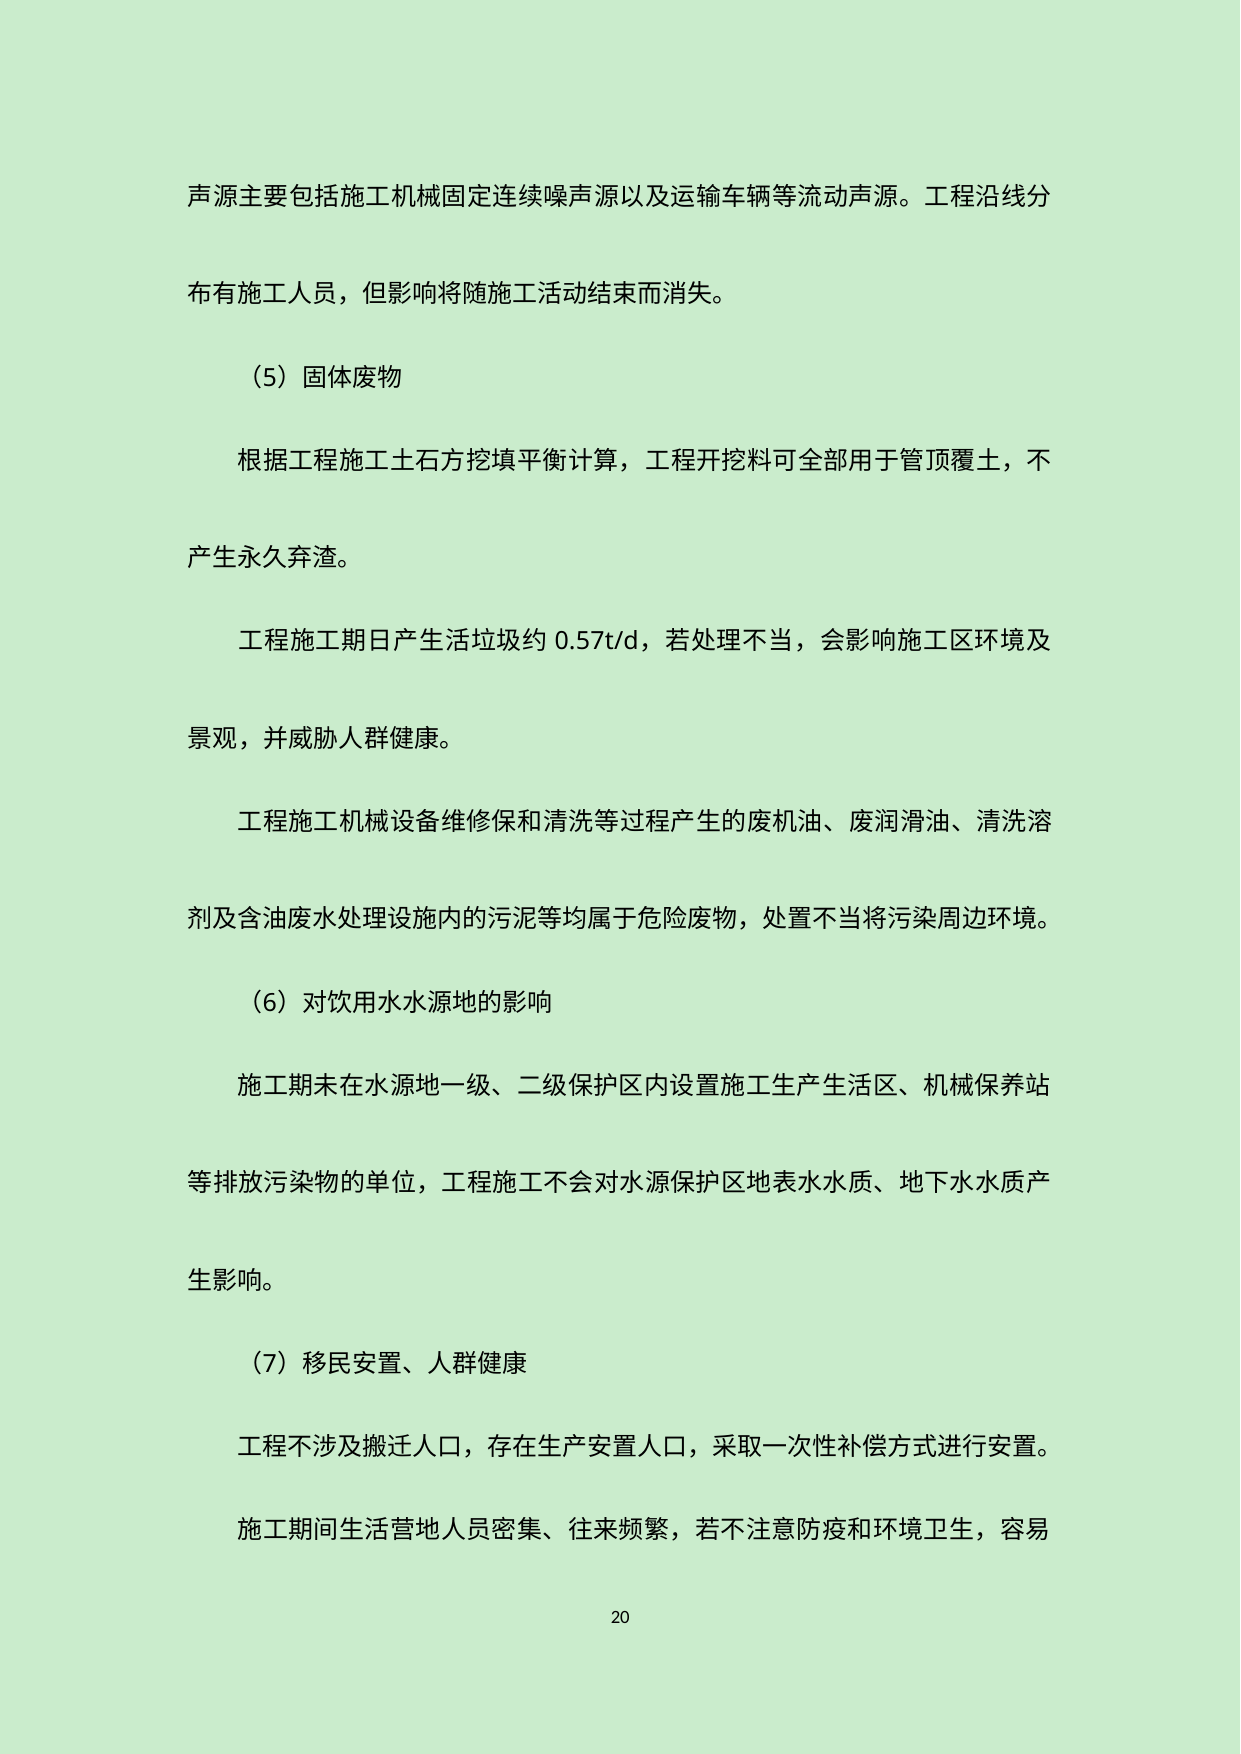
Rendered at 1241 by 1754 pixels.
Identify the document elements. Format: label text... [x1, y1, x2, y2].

text （6）对饮用水水源地的影响 [187, 968, 1053, 1033]
text 工程施工期日产生活垃圾约0.57t/d，若处理不当，会影响施工区环境及景观，并威胁人群健康。 [187, 606, 1053, 769]
text 施工期未在水源地一级、二级保护区内设置施工生产生活区、机械保养站等排放污染物的单位，工程施工不会对水源保护区地表水水质、地下水水质产生影响。 [187, 1051, 1053, 1311]
text 根据工程施工土石方挖填平衡计算，工程开挖料可全部用于管顶覆土，不产生永久弃渣。 [187, 426, 1053, 588]
text 工程施工机械设备维修保和清洗等过程产生的废机油、废润滑油、清洗溶剂及含油废水处理设施内的污泥等均属于危险废物，处置不当将污染周边环境。 [187, 787, 1053, 949]
text （7）移民安置、人群健康 [187, 1329, 1053, 1394]
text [187, 162, 1053, 324]
text 工程不涉及搬迁人口，存在生产安置人口，采取一次性补偿方式进行安置。 [187, 1412, 1053, 1477]
text （5）固体废物 [187, 343, 1053, 408]
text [187, 1495, 1053, 1560]
